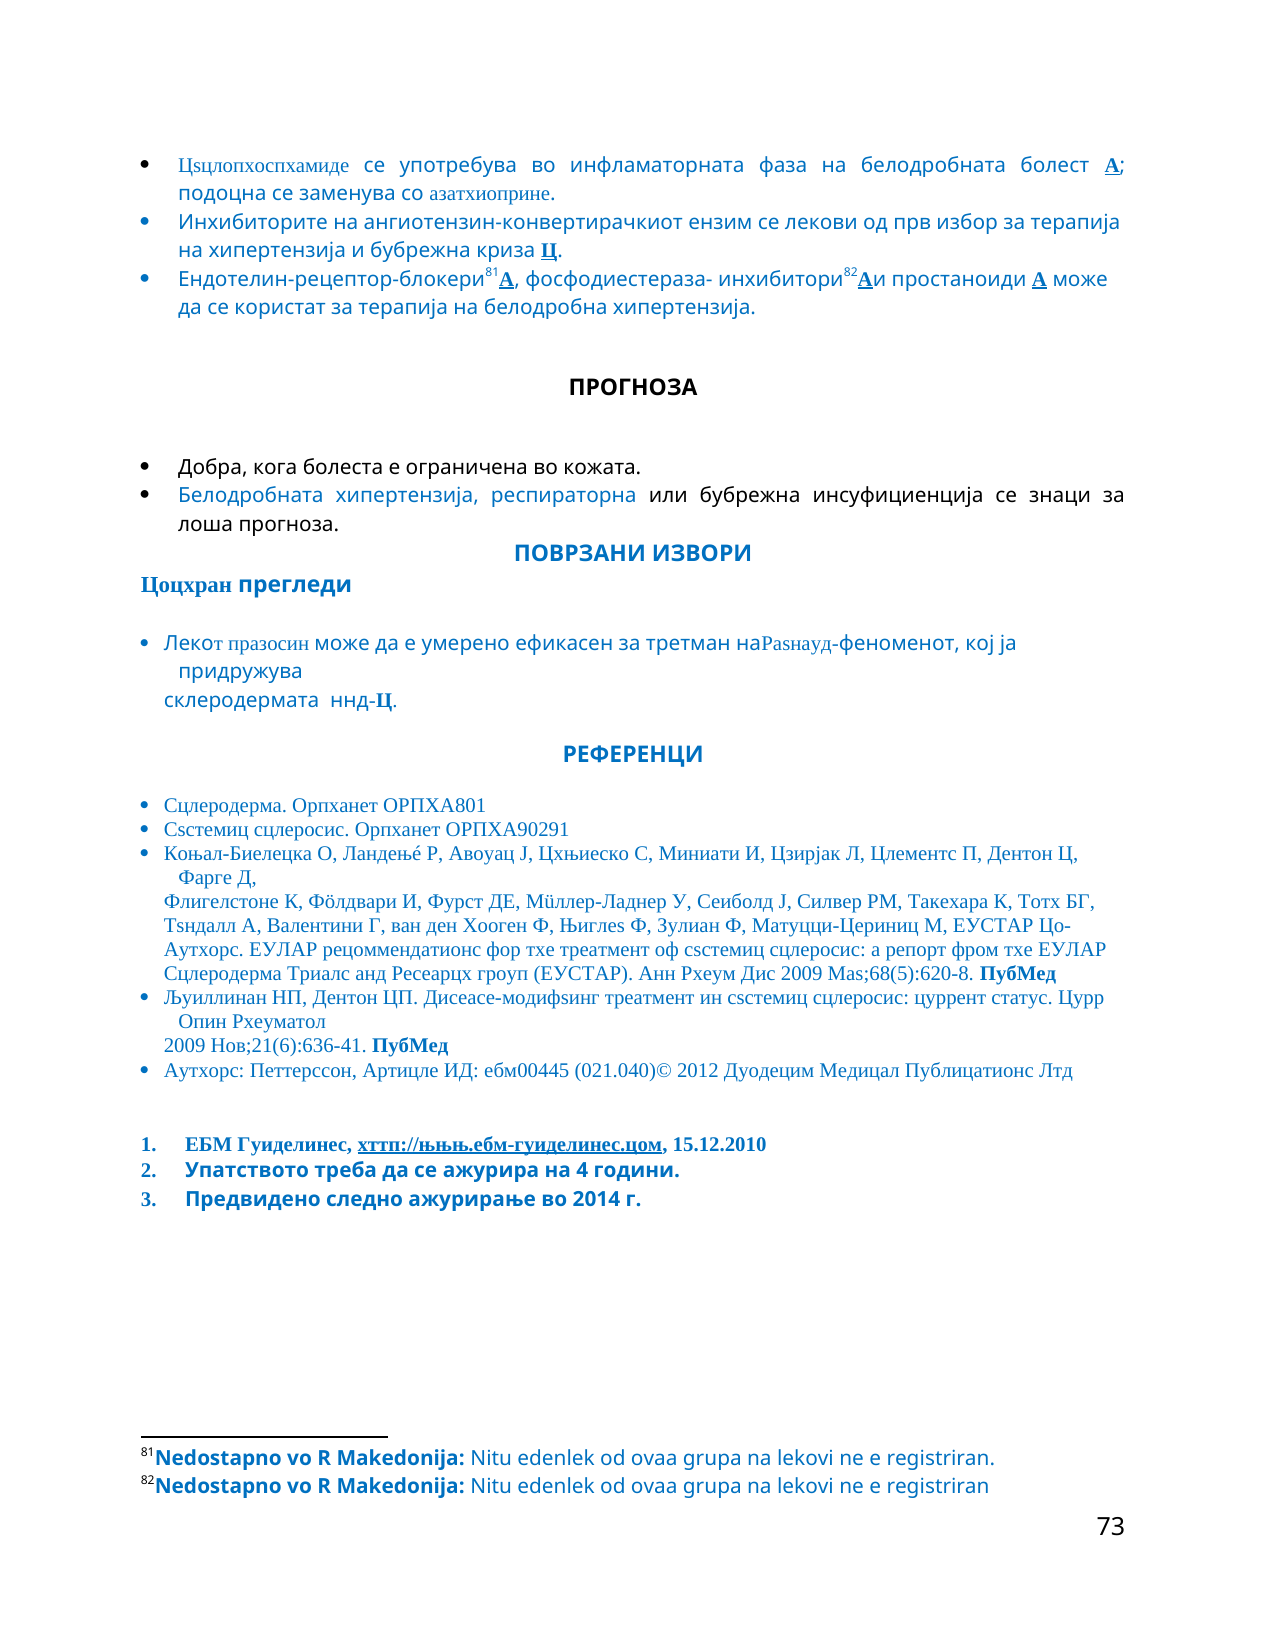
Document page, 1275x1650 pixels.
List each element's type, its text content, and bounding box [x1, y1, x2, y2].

text ПОВРЗАНИ ИЗВОРИ [141, 537, 1125, 568]
list Добра, кога болеста е ограничена во кожата. [141, 452, 1125, 480]
list Цѕцлопхоспхамиде се употребува во инфламаторната фаза на белодробната болест А; подоцна се заменува со азатхиоприне. [141, 150, 1125, 207]
list Упатството треба да се ажурира на 4 години. [141, 1156, 1125, 1184]
list ЕБМ Гуиделинес, хттп://њњњ.ебм-гуиделинес.цом, 15.12.2010 [141, 1132, 1125, 1156]
text склеродермата ннд-Ц. [141, 685, 1125, 713]
list Белодробната хипертензија, респираторна или бубрежна инсуфициенција се знаци за лоша прогноза. [141, 480, 1125, 537]
text РЕФЕРЕНЦИ [141, 737, 1125, 769]
list Аутхорс: Петтерссон, Артицле ИД: ебм00445 (021.040)© 2012 Дуодецим Медицал Публицатионс Лтд [141, 1057, 1125, 1082]
list Сцлеродерма. Орпханет ОРПХА801 [141, 793, 1125, 817]
list Инхибиторите на ангиотензин-конвертирачкиот ензим се лекови од прв избор за терапија на хипертензија и бубрежна криза Ц. [141, 207, 1125, 264]
list Коњал-Биелецка О, Ландењé Р, Авоуац Ј, Цхњиеско С, Миниати И, Цзирјак Л, Цлементс П, Дентон Ц, Фарге Д, [141, 841, 1125, 889]
list Предвидено следно ажурирање во 2014 г. [141, 1184, 1125, 1212]
text Флигелстоне К, Фöлдвари И, Фурст ДЕ, Мüллер-Ладнер У, Сеиболд Ј, Силвер РМ, Такехара К, Тотх БГ, Тѕндалл А, Валентини Г, ван ден Хооген Ф, Њиглеѕ Ф, Зулиан Ф, Матуцци-Цериниц М, ЕУСТАР Цо-Аутхорс. ЕУЛАР рецоммендатионс фор тхе треатмент оф сѕстемиц сцлеросис: а репорт фром тхе ЕУЛАР Сцлеродерма Триалс анд Ресеарцх гроуп (ЕУСТАР). Анн Рхеум Дис 2009 Маѕ;68(5):620-8. ПубМед [163, 889, 1125, 985]
text ПРОГНОЗА [141, 371, 1125, 402]
list Ендотелин-рецептор-блокериА, фосфодиестераза- инхибиториАи простаноиди А може да се користат за терапија на белодробна хипертензија. [141, 264, 1125, 321]
list Сѕстемиц сцлеросис. Орпханет ОРПХА90291 [141, 817, 1125, 841]
list Љуиллинан НП, Дентон ЦП. Дисеасе-модифѕинг треатмент ин сѕстемиц сцлеросис: цуррент статус. Цурр Опин Рхеуматол [141, 985, 1125, 1033]
text 2009 Нов;21(6):636-41. ПубМед [141, 1033, 1125, 1057]
list Лекот празосин може да е умерено ефикасен за третман наРаѕнауд-феноменот, кој ја придружува [141, 628, 1125, 685]
text Цоцхран прегледи [141, 568, 1125, 600]
